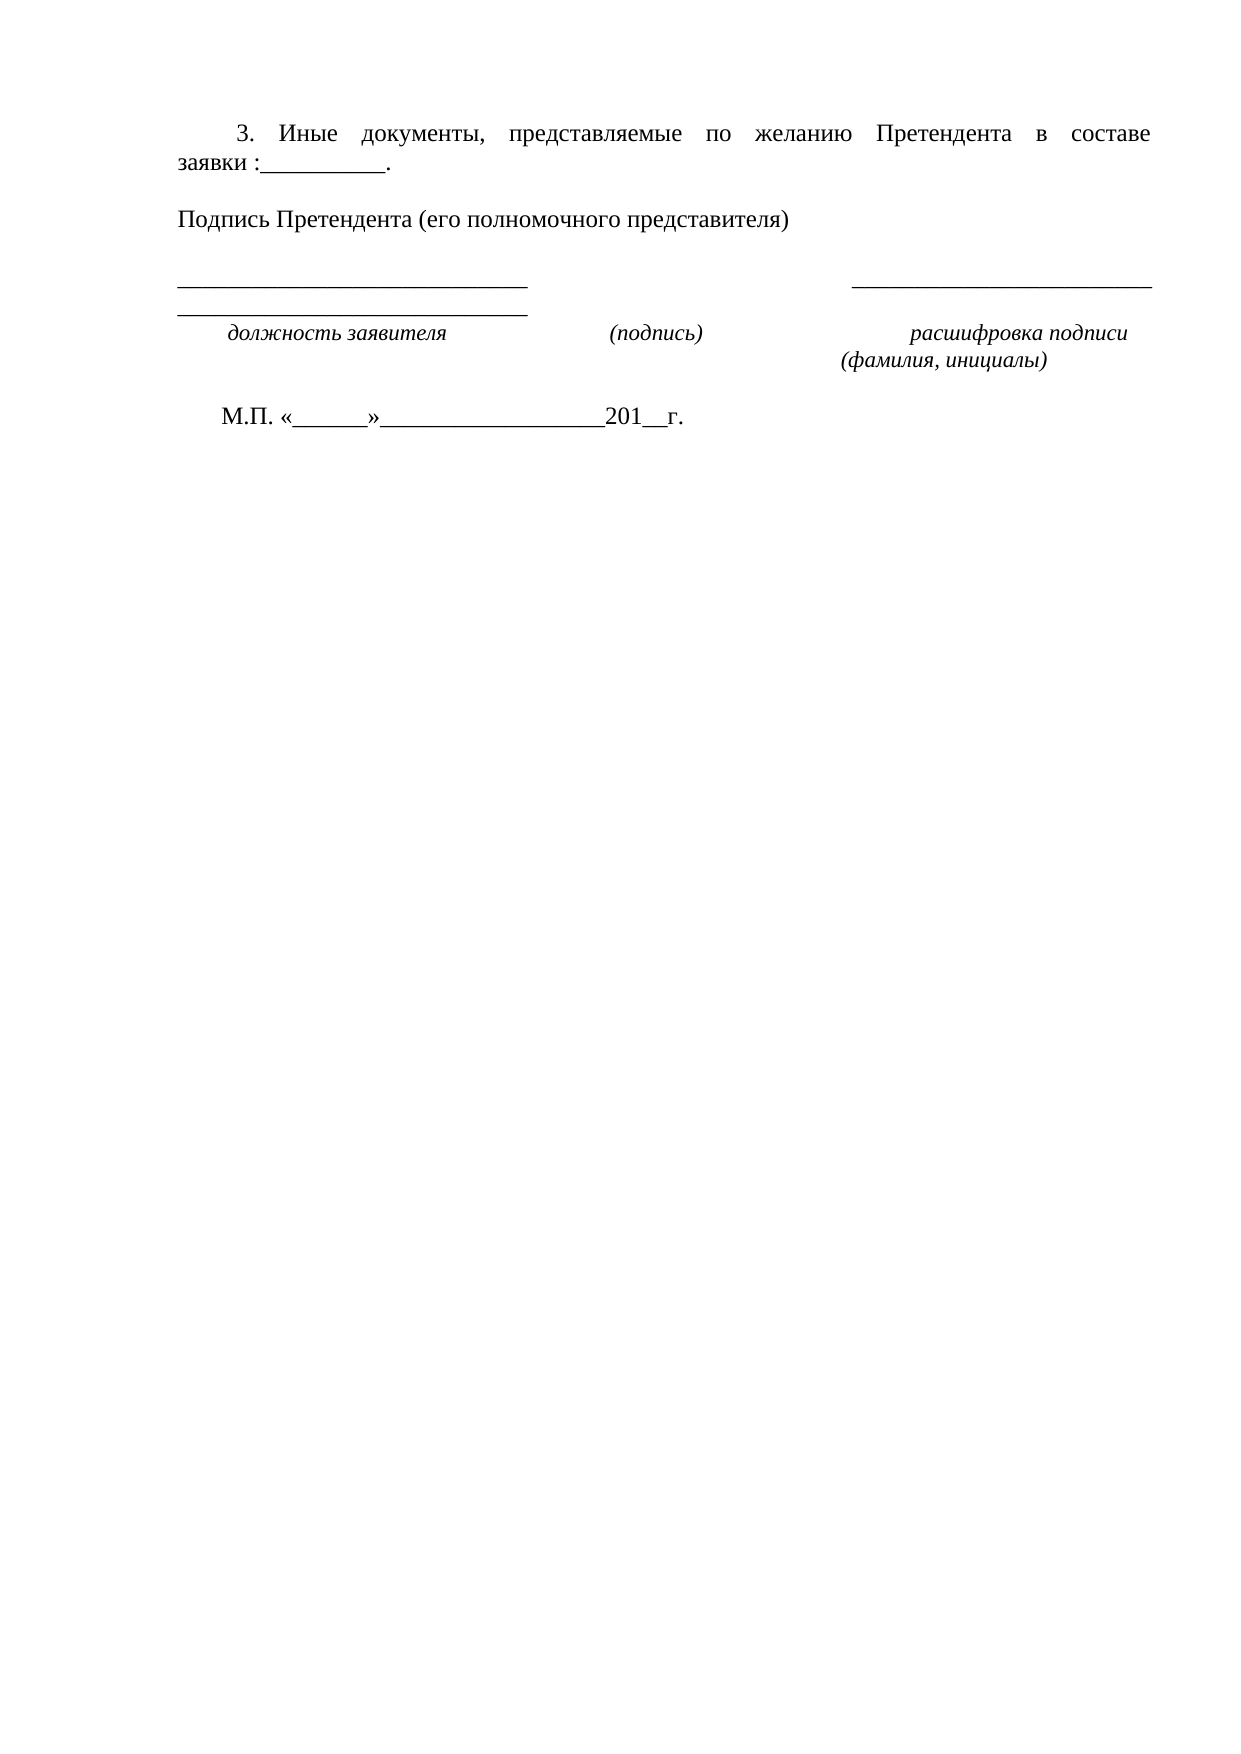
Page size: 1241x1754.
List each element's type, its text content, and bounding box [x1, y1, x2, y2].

text (фамилия, инициалы) [177, 346, 1152, 372]
text М.П. «______»__________________201__г. [177, 401, 1152, 429]
text должность заявителя (подпись) расшифровка подписи [177, 319, 1152, 346]
text Подпись Претендента (его полномочного представителя) [177, 204, 1152, 233]
text 3. Иные документы, представляемые по желанию Претендента в составе заявки :__________. [177, 118, 1152, 176]
text ____________________________ ________________________ ____________________________ [177, 262, 1152, 319]
